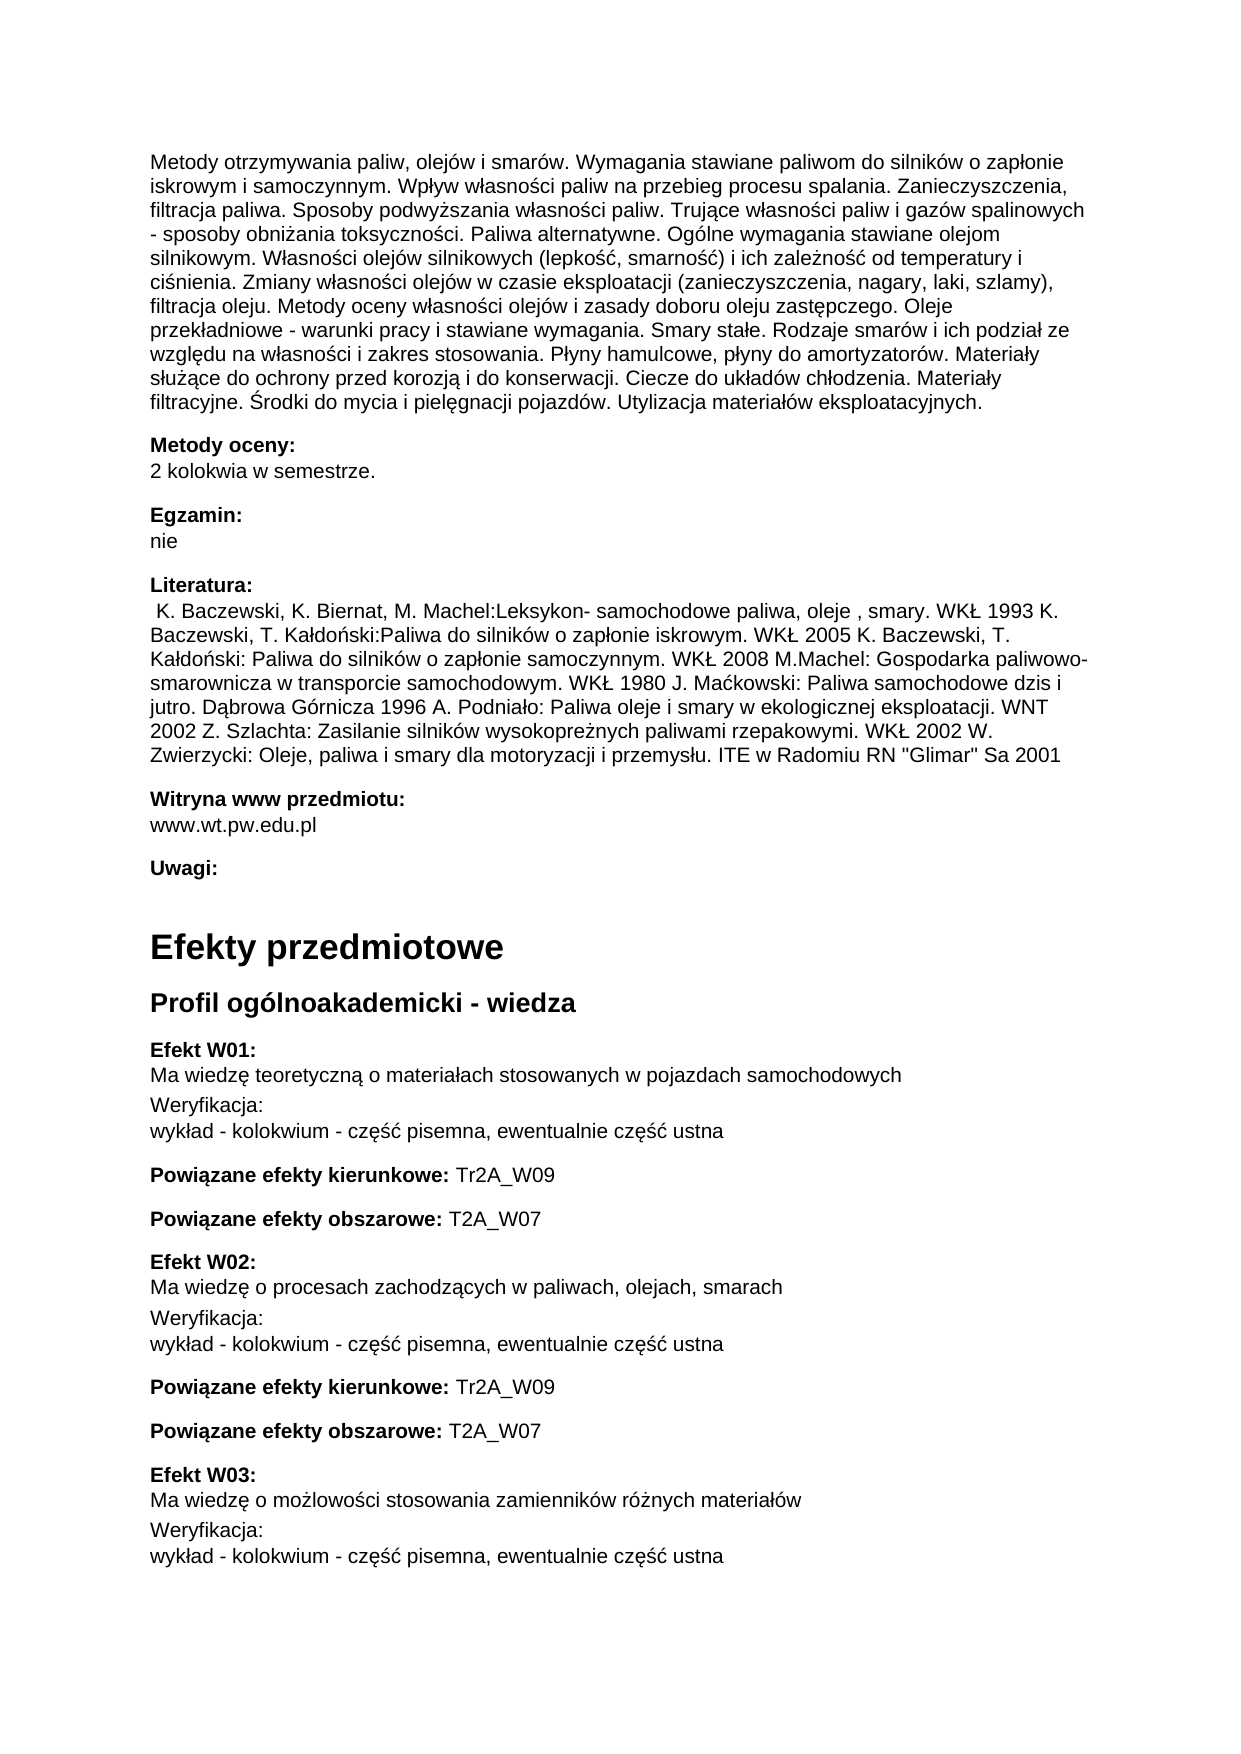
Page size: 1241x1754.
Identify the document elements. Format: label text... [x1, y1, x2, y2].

text Weryfikacja: [150, 1093, 1090, 1117]
text Egzamin: [150, 503, 1090, 527]
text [150, 1544, 1090, 1568]
text Metody oceny: [150, 433, 1090, 457]
text wykład - kolokwium - część pisemna, ewentualnie część ustna [150, 1331, 1090, 1355]
text Powiązane efekty obszarowe: T2A_W07 [150, 1419, 1090, 1443]
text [150, 150, 1090, 413]
text Efekt W03: [150, 1463, 1090, 1487]
subtitle Profil ogólnoakademicki - wiedza [150, 987, 1090, 1018]
text Witryna www przedmiotu: [150, 786, 1090, 810]
text www.wt.pw.edu.pl [150, 812, 1090, 836]
text Literatura: [150, 573, 1090, 597]
subtitle Efekty przedmiotowe [150, 926, 1090, 967]
text nie [150, 529, 1090, 553]
text Uwagi: [150, 856, 1090, 880]
text Weryfikacja: [150, 1518, 1090, 1542]
text Powiązane efekty obszarowe: T2A_W07 [150, 1206, 1090, 1230]
text Efekt W01: [150, 1038, 1090, 1062]
text wykład - kolokwium - część pisemna, ewentualnie część ustna [150, 1119, 1090, 1143]
text K. Baczewski, K. Biernat, M. Machel:Leksykon- samochodowe paliwa, oleje , smary. WKŁ 1993 K. Baczewski, T. Kałdoński:Paliwa do silników o zapłonie iskrowym. WKŁ 2005 K. Baczewski, T. Kałdoński: Paliwa do silników o zapłonie samoczynnym. WKŁ 2008 M.Machel: Gospodarka paliwowo-smarownicza w transporcie samochodowym. WKŁ 1980 J. Maćkowski: Paliwa samochodowe dzis i jutro. Dąbrowa Górnicza 1996 A. Podniało: Paliwa oleje i smary w ekologicznej eksploatacji. WNT 2002 Z. Szlachta: Zasilanie silników wysokopreżnych paliwami rzepakowymi. WKŁ 2002 W. Zwierzycki: Oleje, paliwa i smary dla motoryzacji i przemysłu. ITE w Radomiu RN "Glimar" Sa 2001 [150, 599, 1090, 767]
text Powiązane efekty kierunkowe: Tr2A_W09 [150, 1163, 1090, 1187]
text Weryfikacja: [150, 1305, 1090, 1329]
text Powiązane efekty kierunkowe: Tr2A_W09 [150, 1375, 1090, 1399]
text Efekt W02: [150, 1250, 1090, 1274]
text Ma wiedzę teoretyczną o materiałach stosowanych w pojazdach samochodowych [150, 1063, 1090, 1087]
text 2 kolokwia w semestrze. [150, 459, 1090, 483]
text Ma wiedzę o możlowości stosowania zamienników różnych materiałów [150, 1488, 1090, 1512]
text Ma wiedzę o procesach zachodzących w paliwach, olejach, smarach [150, 1275, 1090, 1299]
